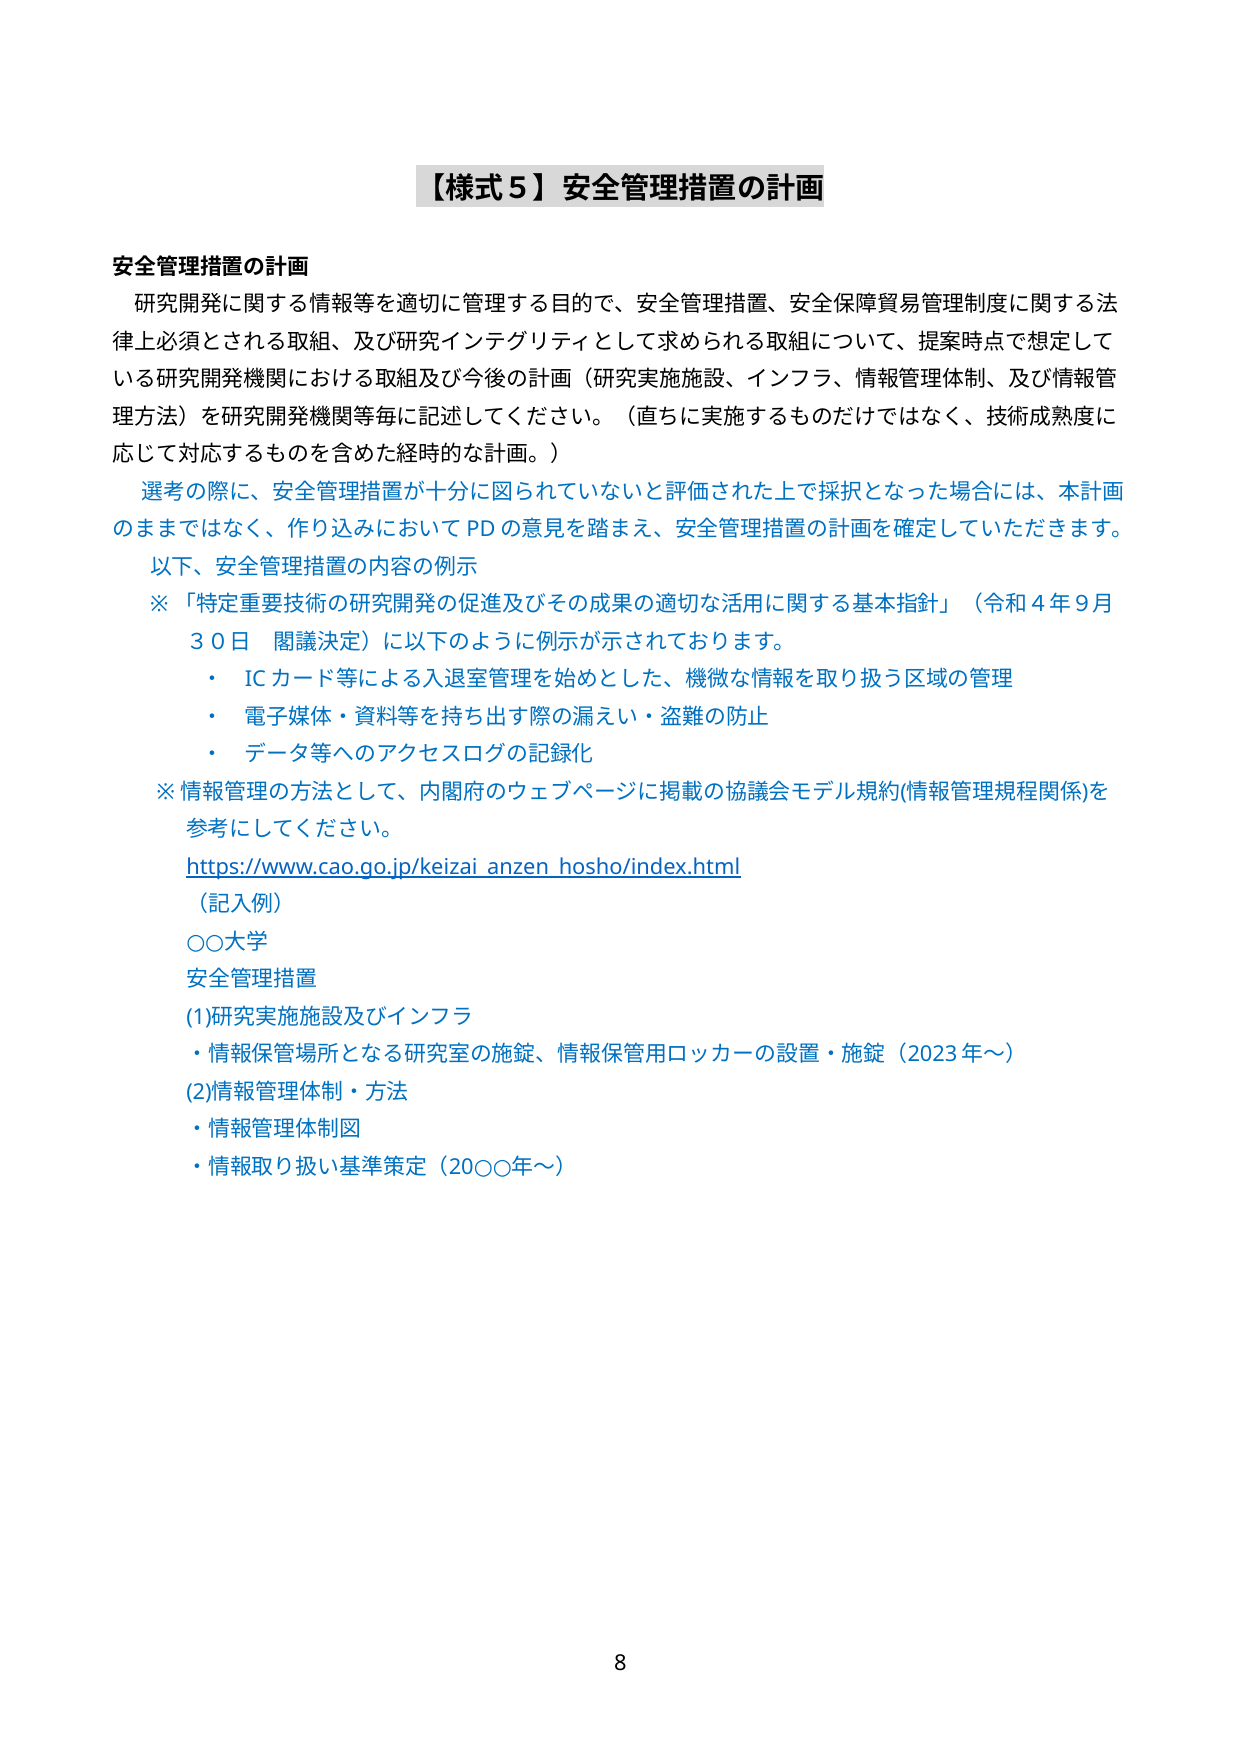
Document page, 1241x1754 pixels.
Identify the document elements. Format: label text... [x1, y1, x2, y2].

text https://www.cao.go.jp/keizai_anzen_hosho/index.html [186, 844, 1128, 882]
list 研究開発に関する情報等を適切に管理する目的で、安全管理措置、安全保障貿易管理制度に関する法律上必須とされる取組、及び研究インテグリティとして求められる取組について、提案時点で想定している研究開発機関における取組及び今後の計画（研究実施施設、インフラ、情報管理体制、及び情報管理方法）を研究開発機関等毎に記述してください。（直ちに実施するものだけではなく、技術成熟度に応じて対応するものを含めた経時的な計画。） [112, 282, 1128, 469]
text ※ 情報管理の方法として、内閣府のウェブページに掲載の協議会モデル規約(情報管理規程関係)を参考にしてください。 [156, 769, 1128, 844]
text ・ 電子媒体・資料等を持ち出す際の漏えい・盗難の防止 [201, 694, 1128, 732]
text ・ データ等へのアクセスログの記録化 [201, 732, 1128, 769]
text 安全管理措置 [186, 957, 1128, 994]
text (1)研究実施施設及びインフラ [186, 994, 1128, 1032]
text (2)情報管理体制・方法 [186, 1069, 1128, 1107]
text ・情報取り扱い基準策定（20○○年～） [186, 1144, 1128, 1182]
text ・情報管理体制図 [186, 1107, 1128, 1144]
text ○○大学 [186, 919, 1128, 957]
list ※ 「特定重要技術の研究開発の促進及びその成果の適切な活用に関する基本指針」（令和４年９月３０日 閣議決定）に以下のように例示が示されております。 [150, 582, 1128, 657]
list 以下、安全管理措置の内容の例示 [127, 544, 1128, 582]
text （記入例） [186, 882, 1128, 919]
text ・情報保管場所となる研究室の施錠、情報保管用ロッカーの設置・施錠（2023年～） [186, 1032, 1128, 1069]
text 【様式５】安全管理措置の計画 [112, 164, 1128, 207]
text ・ ICカード等による入退室管理を始めとした、機微な情報を取り扱う区域の管理 [201, 657, 1128, 694]
text 安全管理措置の計画 [112, 244, 1146, 282]
text 選考の際に、安全管理措置が十分に図られていないと評価された上で採択となった場合には、本計画のままではなく、作り込みにおいてPDの意見を踏まえ、安全管理措置の計画を確定していただきます。 [112, 469, 1128, 544]
